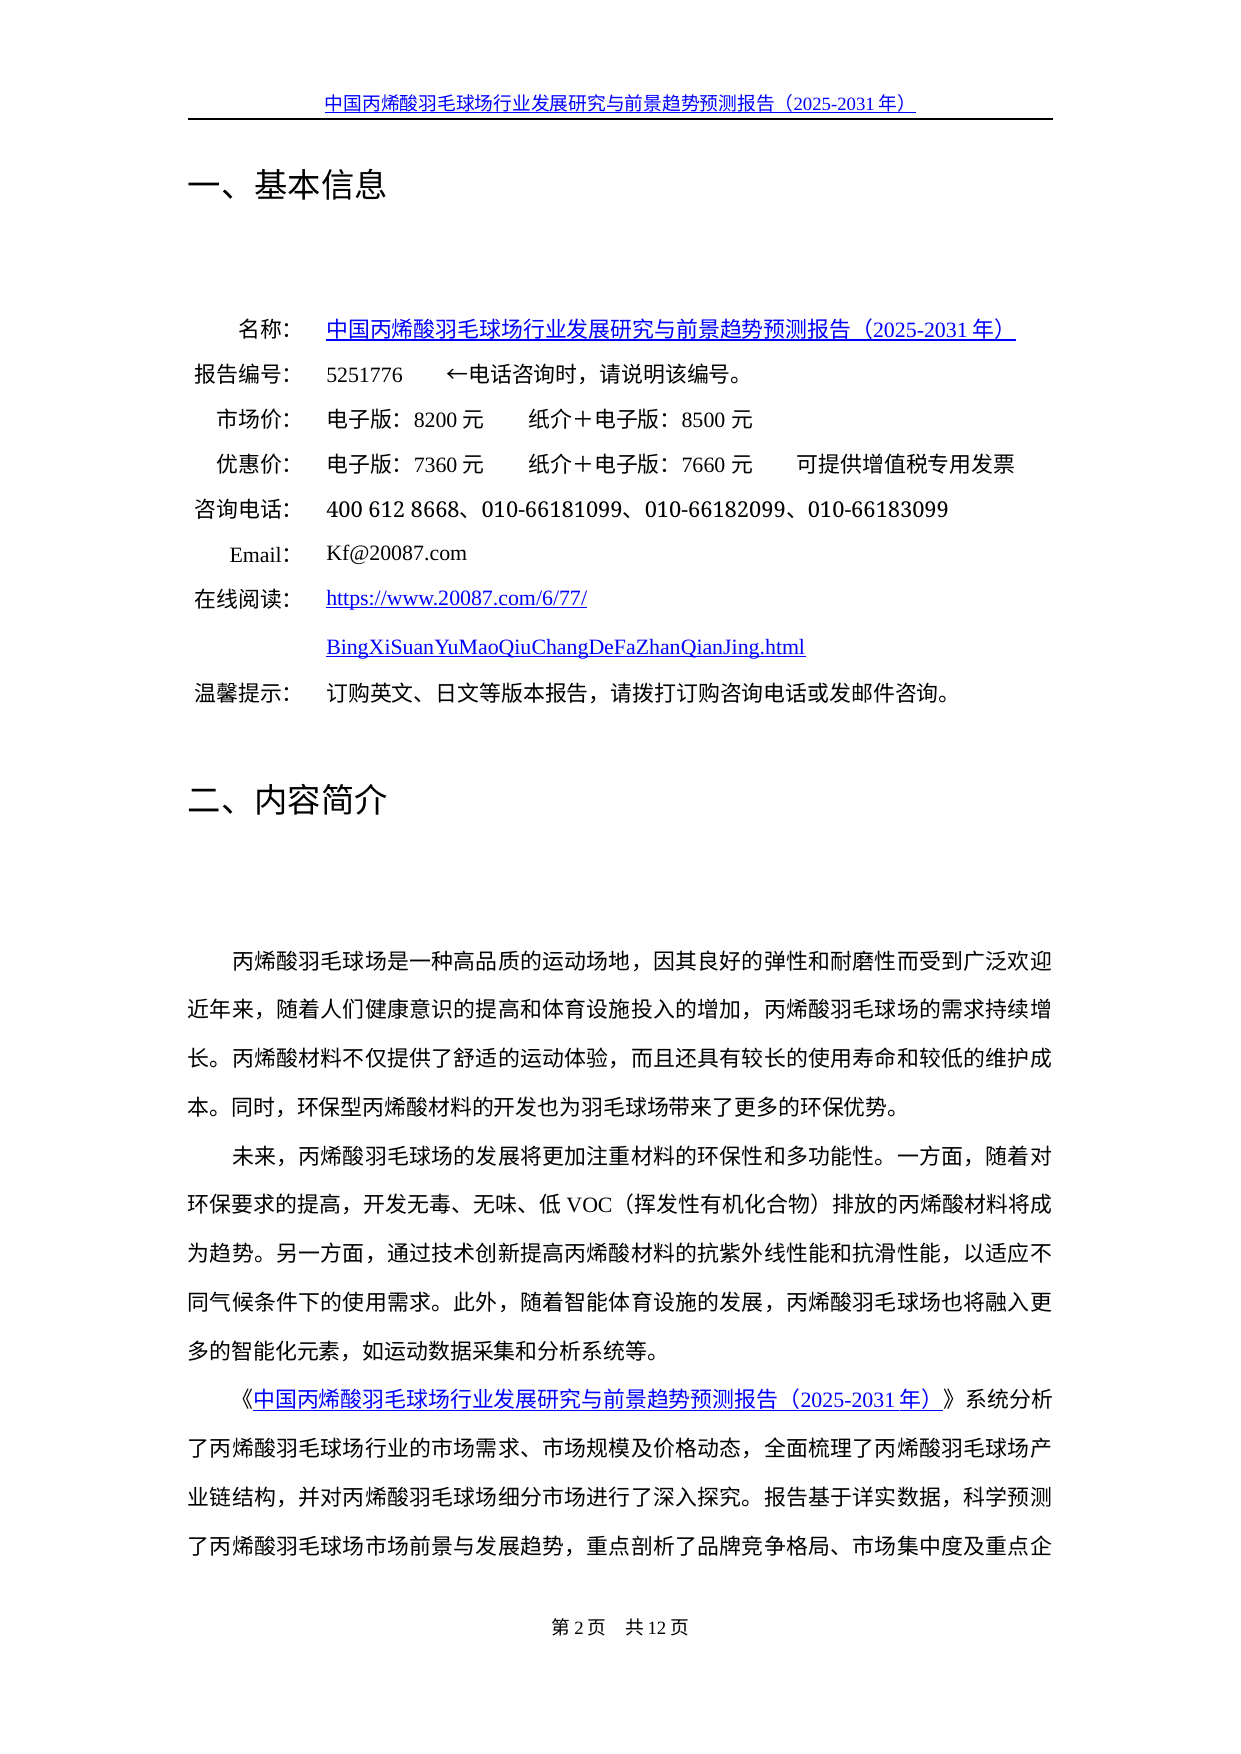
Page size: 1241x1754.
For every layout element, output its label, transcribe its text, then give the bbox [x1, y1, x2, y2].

table_cell 订购英文、日文等版本报告，请拨打订购咨询电话或发邮件咨询。 [315, 675, 1073, 720]
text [187, 943, 1053, 1561]
table_cell [315, 582, 1073, 675]
title 一、基本信息 [187, 150, 1053, 215]
table_cell 在线阅读： [167, 582, 315, 675]
table_cell 市场价： [167, 402, 315, 447]
table_header 中国丙烯酸羽毛球场行业发展研究与前景趋势预测报告（2025-2031年） [315, 312, 1073, 357]
table_cell 咨询电话： [167, 492, 315, 537]
table_cell 优惠价： [167, 447, 315, 492]
table_cell 报告编号： [167, 357, 315, 402]
table_cell 电子版：8200 元 纸介＋电子版：8500 元 [315, 402, 1073, 447]
table_header 名称： [167, 312, 315, 357]
table_cell Email： [167, 537, 315, 582]
table_cell 400 612 8668、010-66181099、010-66182099、010-66183099 [315, 492, 1073, 537]
table_cell Kf@20087.com [315, 537, 1073, 582]
table_cell 电子版：7360 元 纸介＋电子版：7660 元 可提供增值税专用发票 [315, 447, 1073, 492]
table_cell 5251776 ←电话咨询时，请说明该编号。 [315, 357, 1073, 402]
table_cell 温馨提示： [167, 675, 315, 720]
title 二、内容简介 [187, 766, 1053, 831]
